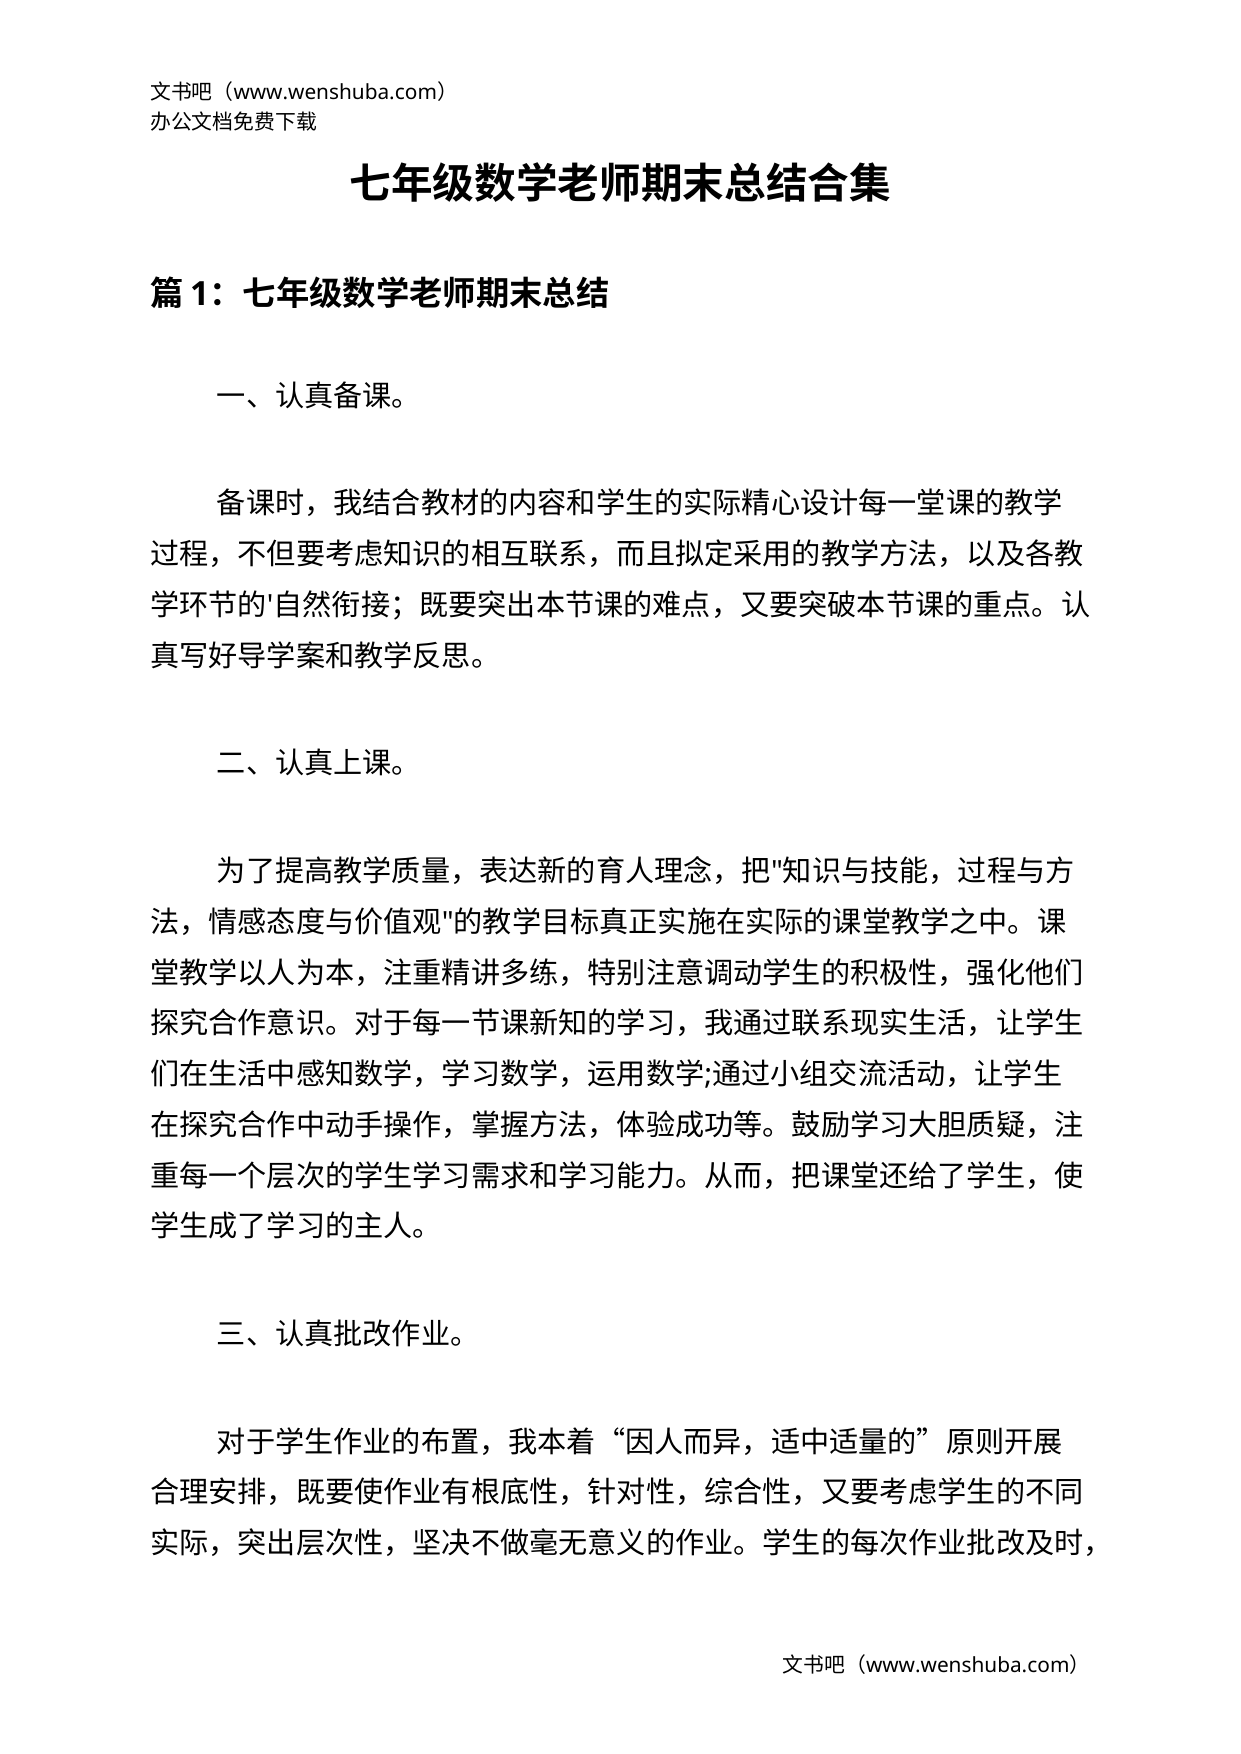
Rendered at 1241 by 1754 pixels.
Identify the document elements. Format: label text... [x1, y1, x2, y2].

text 为了提高教学质量，表达新的育人理念，把"知识与技能，过程与方法，情感态度与价值观"的教学目标真正实施在实际的课堂教学之中。课堂教学以人为本，注重精讲多练，特别注意调动学生的积极性，强化他们探究合作意识。对于每一节课新知的学习，我通过联系现实生活，让学生们在生活中感知数学，学习数学，运用数学;通过小组交流活动，让学生在探究合作中动手操作，掌握方法，体验成功等。鼓励学习大胆质疑，注重每一个层次的学生学习需求和学习能力。从而，把课堂还给了学生，使学生成了学习的主人。 [150, 848, 1090, 1245]
subtitle 七年级数学老师期末总结合集 [150, 150, 1090, 210]
text 二、认真上课。 [150, 740, 1090, 782]
text 备课时，我结合教材的内容和学生的实际精心设计每一堂课的教学过程，不但要考虑知识的相互联系，而且拟定采用的教学方法，以及各教学环节的'自然衔接；既要突出本节课的难点，又要突破本节课的重点。认真写好导学案和教学反思。 [150, 480, 1090, 675]
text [150, 1418, 1090, 1562]
text 一、认真备课。 [150, 372, 1090, 415]
text 三、认真批改作业。 [150, 1311, 1090, 1353]
text 篇1：七年级数学老师期末总结 [150, 267, 1090, 316]
